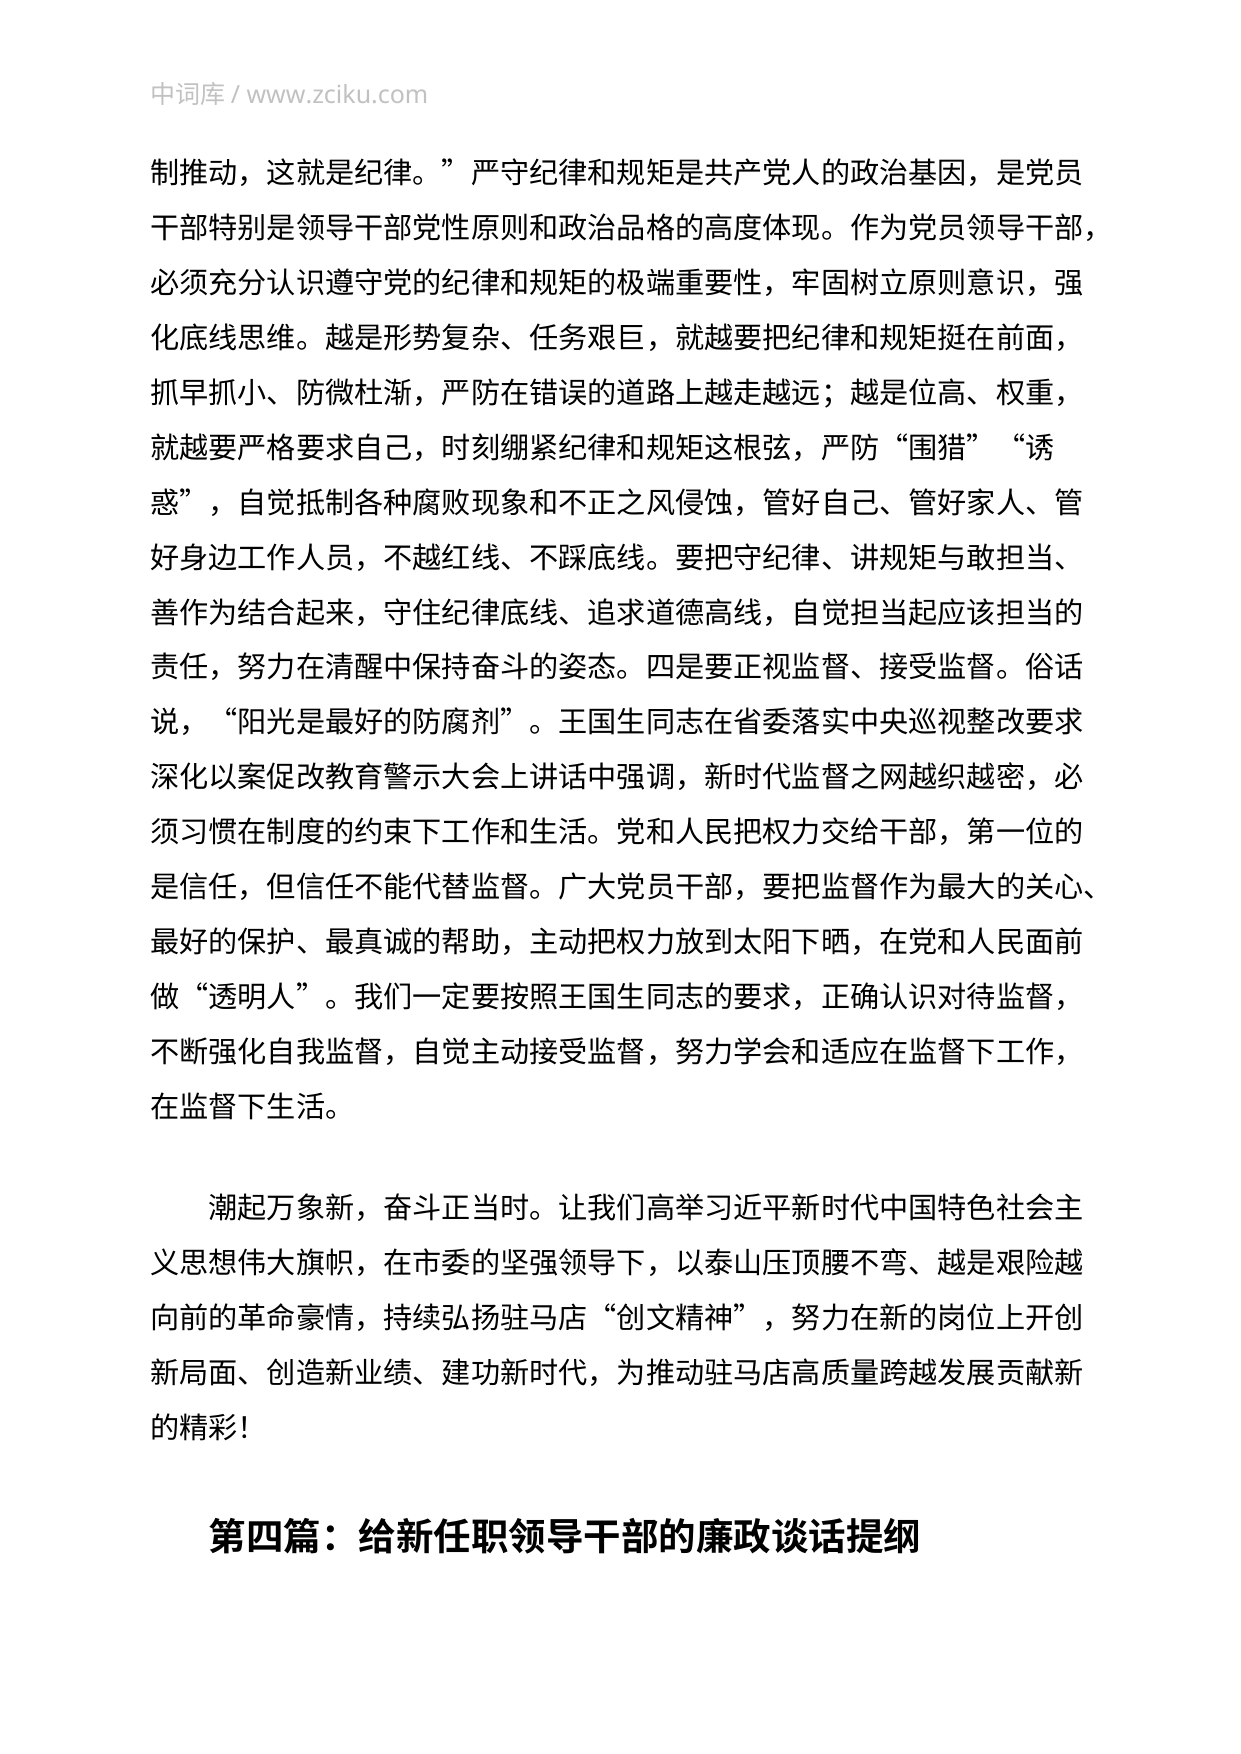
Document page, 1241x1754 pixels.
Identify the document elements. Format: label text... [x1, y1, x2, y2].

text 第四篇：给新任职领导干部的廉政谈话提纲 [150, 1506, 1090, 1561]
text 潮起万象新，奋斗正当时。让我们高举习近平新时代中国特色社会主义思想伟大旗帜，在市委的坚强领导下，以泰山压顶腰不弯、越是艰险越向前的革命豪情，持续弘扬驻马店“创文精神”，努力在新的岗位上开创新局面、创造新业绩、建功新时代，为推动驻马店高质量跨越发展贡献新的精彩！ [150, 1185, 1090, 1447]
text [150, 150, 1090, 1126]
